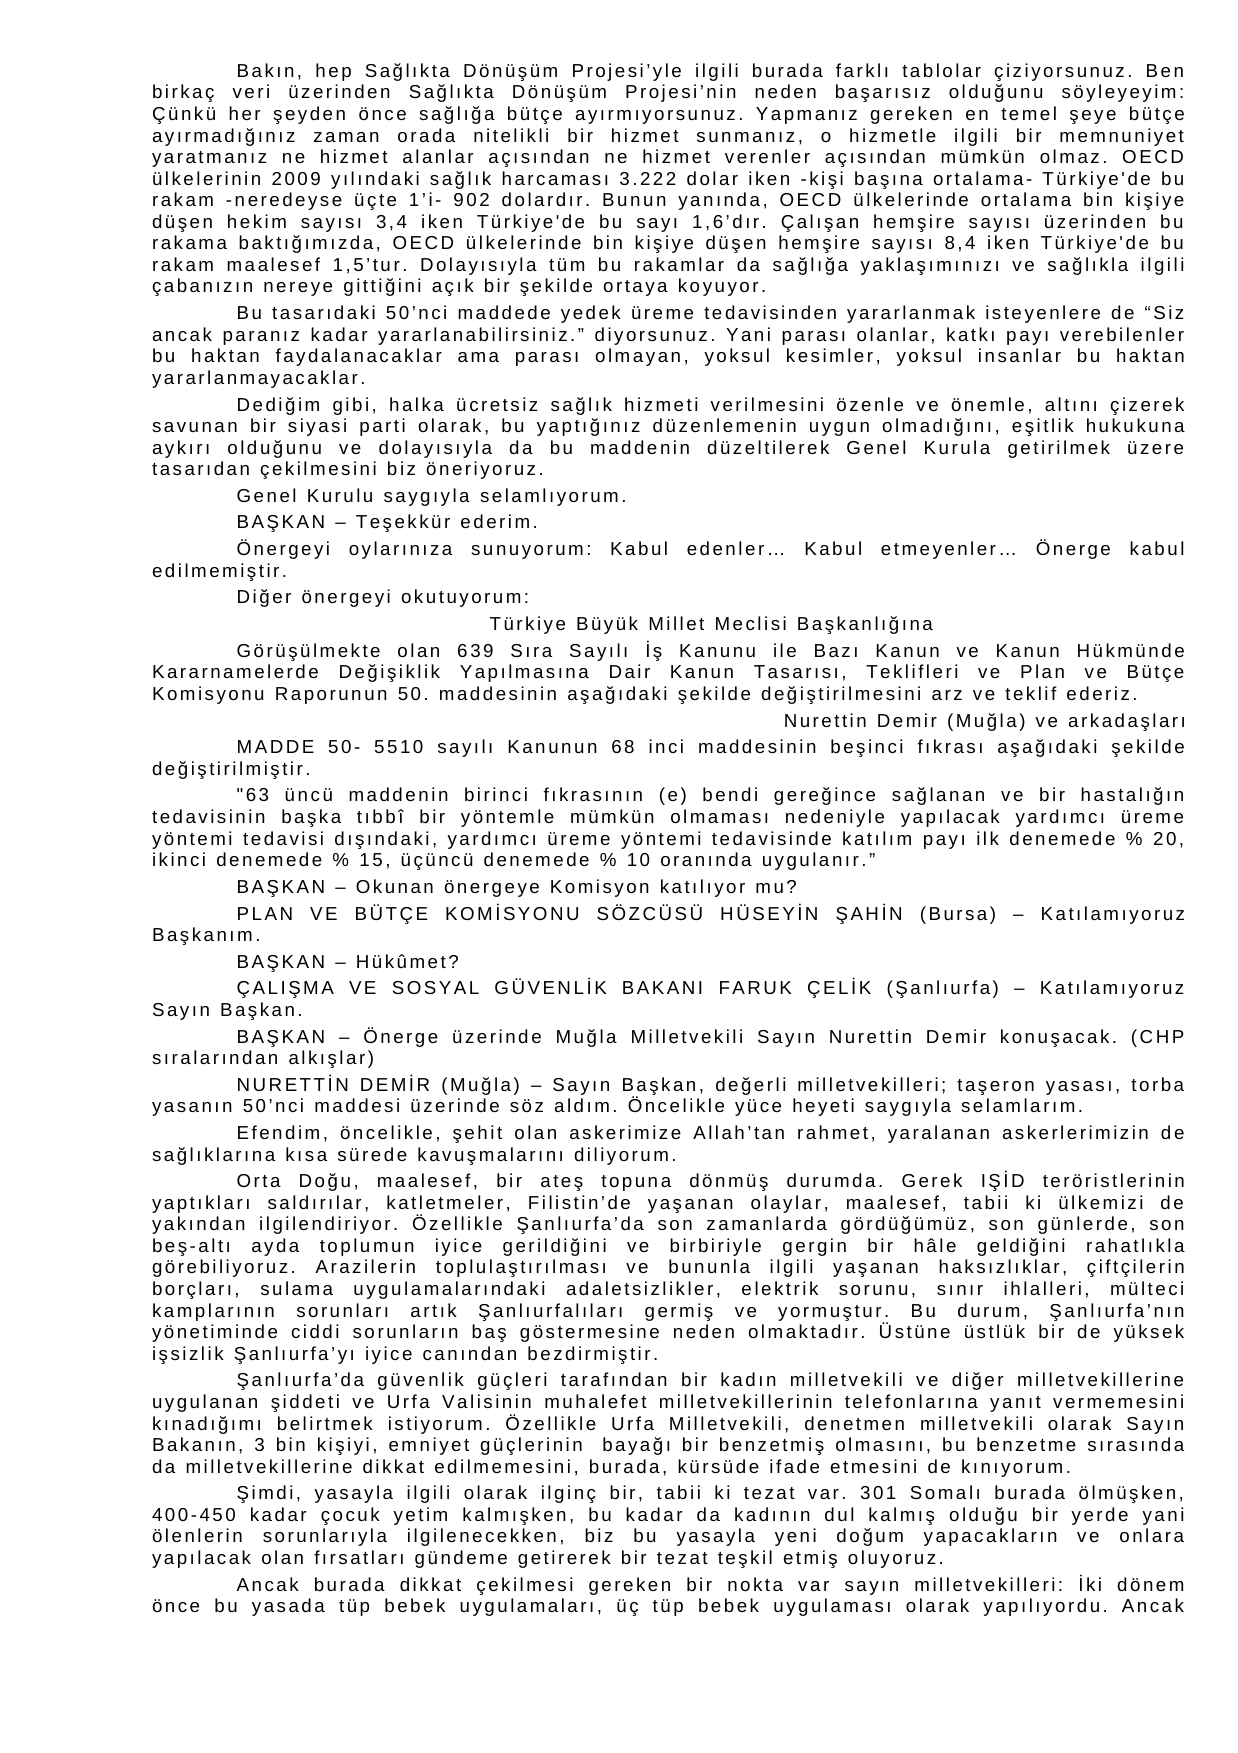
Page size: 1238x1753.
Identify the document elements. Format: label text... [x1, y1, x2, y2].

text Nurettin Demir (Muğla) ve arkadaşları [152, 709, 1186, 731]
text Bakın, hep Sağlıkta Dönüşüm Projesi’yle ilgili burada farklı tablolar çiziyorsunuz. Ben birkaç veri üzerinden Sağlıkta Dönüşüm Projesi’nin neden başarısız olduğunu söyleyeyim: Çünkü her şeyden önce sağlığa bütçe ayırmıyorsunuz. Yapmanız gereken en temel şeye bütçe ayırmadığınız zaman orada nitelikli bir hizmet sunmanız, o hizmetle ilgili bir memnuniyet yaratmanız ne hizmet alanlar açısından ne hizmet verenler açısından mümkün olmaz. OECD ülkelerinin 2009 yılındaki sağlık harcaması 3.222 dolar iken -kişi başına ortalama- Türkiye'de bu rakam -neredeyse üçte 1’i- 902 dolardır. Bunun yanında, OECD ülkelerinde ortalama bin kişiye düşen hekim sayısı 3,4 iken Türkiye'de bu sayı 1,6’dır. Çalışan hemşire sayısı üzerinden bu rakama baktığımızda, OECD ülkelerinde bin kişiye düşen hemşire sayısı 8,4 iken Türkiye'de bu rakam maalesef 1,5’tur. Dolayısıyla tüm bu rakamlar da sağlığa yaklaşımınızı ve sağlıkla ilgili çabanızın nereye gittiğini açık bir şekilde ortaya koyuyor. [152, 60, 1186, 297]
text Diğer önergeyi okutuyorum: [152, 586, 1186, 608]
text Şimdi, yasayla ilgili olarak ilginç bir, tabii ki tezat var. 301 Somalı burada ölmüşken, 400-450 kadar çocuk yetim kalmışken, bu kadar da kadının dul kalmış olduğu bir yerde yani ölenlerin sorunlarıyla ilgilenecekken, biz bu yasayla yeni doğum yapacakların ve onlara yapılacak olan fırsatları gündeme getirerek bir tezat teşkil etmiş oluyoruz. [152, 1482, 1186, 1568]
text Dediğim gibi, halka ücretsiz sağlık hizmeti verilmesini özenle ve önemle, altını çizerek savunan bir siyasi parti olarak, bu yaptığınız düzenlemenin uygun olmadığını, eşitlik hukukuna aykırı olduğunu ve dolayısıyla da bu maddenin düzeltilerek Genel Kurula getirilmek üzere tasarıdan çekilmesini biz öneriyoruz. [152, 393, 1186, 479]
text BAŞKAN – Önerge üzerinde Muğla Milletvekili Sayın Nurettin Demir konuşacak. (CHP sıralarından alkışlar) [152, 1025, 1186, 1068]
text BAŞKAN – Teşekkür ederim. [152, 511, 1186, 533]
text Türkiye Büyük Millet Meclisi Başkanlığına [152, 613, 1186, 634]
text BAŞKAN – Okunan önergeye Komisyon katılıyor mu? [152, 876, 1186, 897]
text Efendim, öncelikle, şehit olan askerimize Allah’tan rahmet, yaralanan askerlerimizin de sağlıklarına kısa sürede kavuşmalarını diliyorum. [152, 1122, 1186, 1165]
text "63 üncü maddenin birinci fıkrasının (e) bendi gereğince sağlanan ve bir hastalığın tedavisinin başka tıbbî bir yöntemle mümkün olmaması nedeniyle yapılacak yardımcı üreme yöntemi tedavisi dışındaki, yardımcı üreme yöntemi tedavisinde katılım payı ilk denemede % 20, ikinci denemede % 15, üçüncü denemede % 10 oranında uygulanır.” [152, 784, 1186, 871]
text BAŞKAN – Hükûmet? [152, 951, 1186, 972]
text PLAN VE BÜTÇE KOMİSYONU SÖZCÜSÜ HÜSEYİN ŞAHİN (Bursa) – Katılamıyoruz Başkanım. [152, 902, 1186, 945]
text Önergeyi oylarınıza sunuyorum: Kabul edenler… Kabul etmeyenler… Önerge kabul edilmemiştir. [152, 538, 1186, 581]
text Genel Kurulu saygıyla selamlıyorum. [152, 485, 1186, 506]
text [152, 1573, 1186, 1617]
text ÇALIŞMA VE SOSYAL GÜVENLİK BAKANI FARUK ÇELİK (Şanlıurfa) – Katılamıyoruz Sayın Başkan. [152, 977, 1186, 1020]
text Orta Doğu, maalesef, bir ateş topuna dönmüş durumda. Gerek IŞİD teröristlerinin yaptıkları saldırılar, katletmeler, Filistin’de yaşanan olaylar, maalesef, tabii ki ülkemizi de yakından ilgilendiriyor. Özellikle Şanlıurfa’da son zamanlarda gördüğümüz, son günlerde, son beş-altı ayda toplumun iyice gerildiğini ve birbiriyle gergin bir hâle geldiğini rahatlıkla görebiliyoruz. Arazilerin toplulaştırılması ve bununla ilgili yaşanan haksızlıklar, çiftçilerin borçları, sulama uygulamalarındaki adaletsizlikler, elektrik sorunu, sınır ihlalleri, mülteci kamplarının sorunları artık Şanlıurfalıları germiş ve yormuştur. Bu durum, Şanlıurfa’nın yönetiminde ciddi sorunların baş göstermesine neden olmaktadır. Üstüne üstlük bir de yüksek işsizlik Şanlıurfa’yı iyice canından bezdirmiştir. [152, 1170, 1186, 1364]
text MADDE 50- 5510 sayılı Kanunun 68 inci maddesinin beşinci fıkrası aşağıdaki şekilde değiştirilmiştir. [152, 736, 1186, 779]
text Bu tasarıdaki 50’nci maddede yedek üreme tedavisinden yararlanmak isteyenlere de “Siz ancak paranız kadar yararlanabilirsiniz.” diyorsunuz. Yani parası olanlar, katkı payı verebilenler bu haktan faydalanacaklar ama parası olmayan, yoksul kesimler, yoksul insanlar bu haktan yararlanmayacaklar. [152, 302, 1186, 388]
text Şanlıurfa’da güvenlik güçleri tarafından bir kadın milletvekili ve diğer milletvekillerine uygulanan şiddeti ve Urfa Valisinin muhalefet milletvekillerinin telefonlarına yanıt vermemesini kınadığımı belirtmek istiyorum. Özellikle Urfa Milletvekili, denetmen milletvekili olarak Sayın Bakanın, 3 bin kişiyi, emniyet güçlerinin bayağı bir benzetmiş olmasını, bu benzetme sırasında da milletvekillerine dikkat edilmemesini, burada, kürsüde ifade etmesini de kınıyorum. [152, 1369, 1186, 1477]
text Görüşülmekte olan 639 Sıra Sayılı İş Kanunu ile Bazı Kanun ve Kanun Hükmünde Kararnamelerde Değişiklik Yapılmasına Dair Kanun Tasarısı, Teklifleri ve Plan ve Bütçe Komisyonu Raporunun 50. maddesinin aşağıdaki şekilde değiştirilmesini arz ve teklif ederiz. [152, 639, 1186, 704]
text NURETTİN DEMİR (Muğla) – Sayın Başkan, değerli milletvekilleri; taşeron yasası, torba yasanın 50’nci maddesi üzerinde söz aldım. Öncelikle yüce heyeti saygıyla selamlarım. [152, 1074, 1186, 1117]
